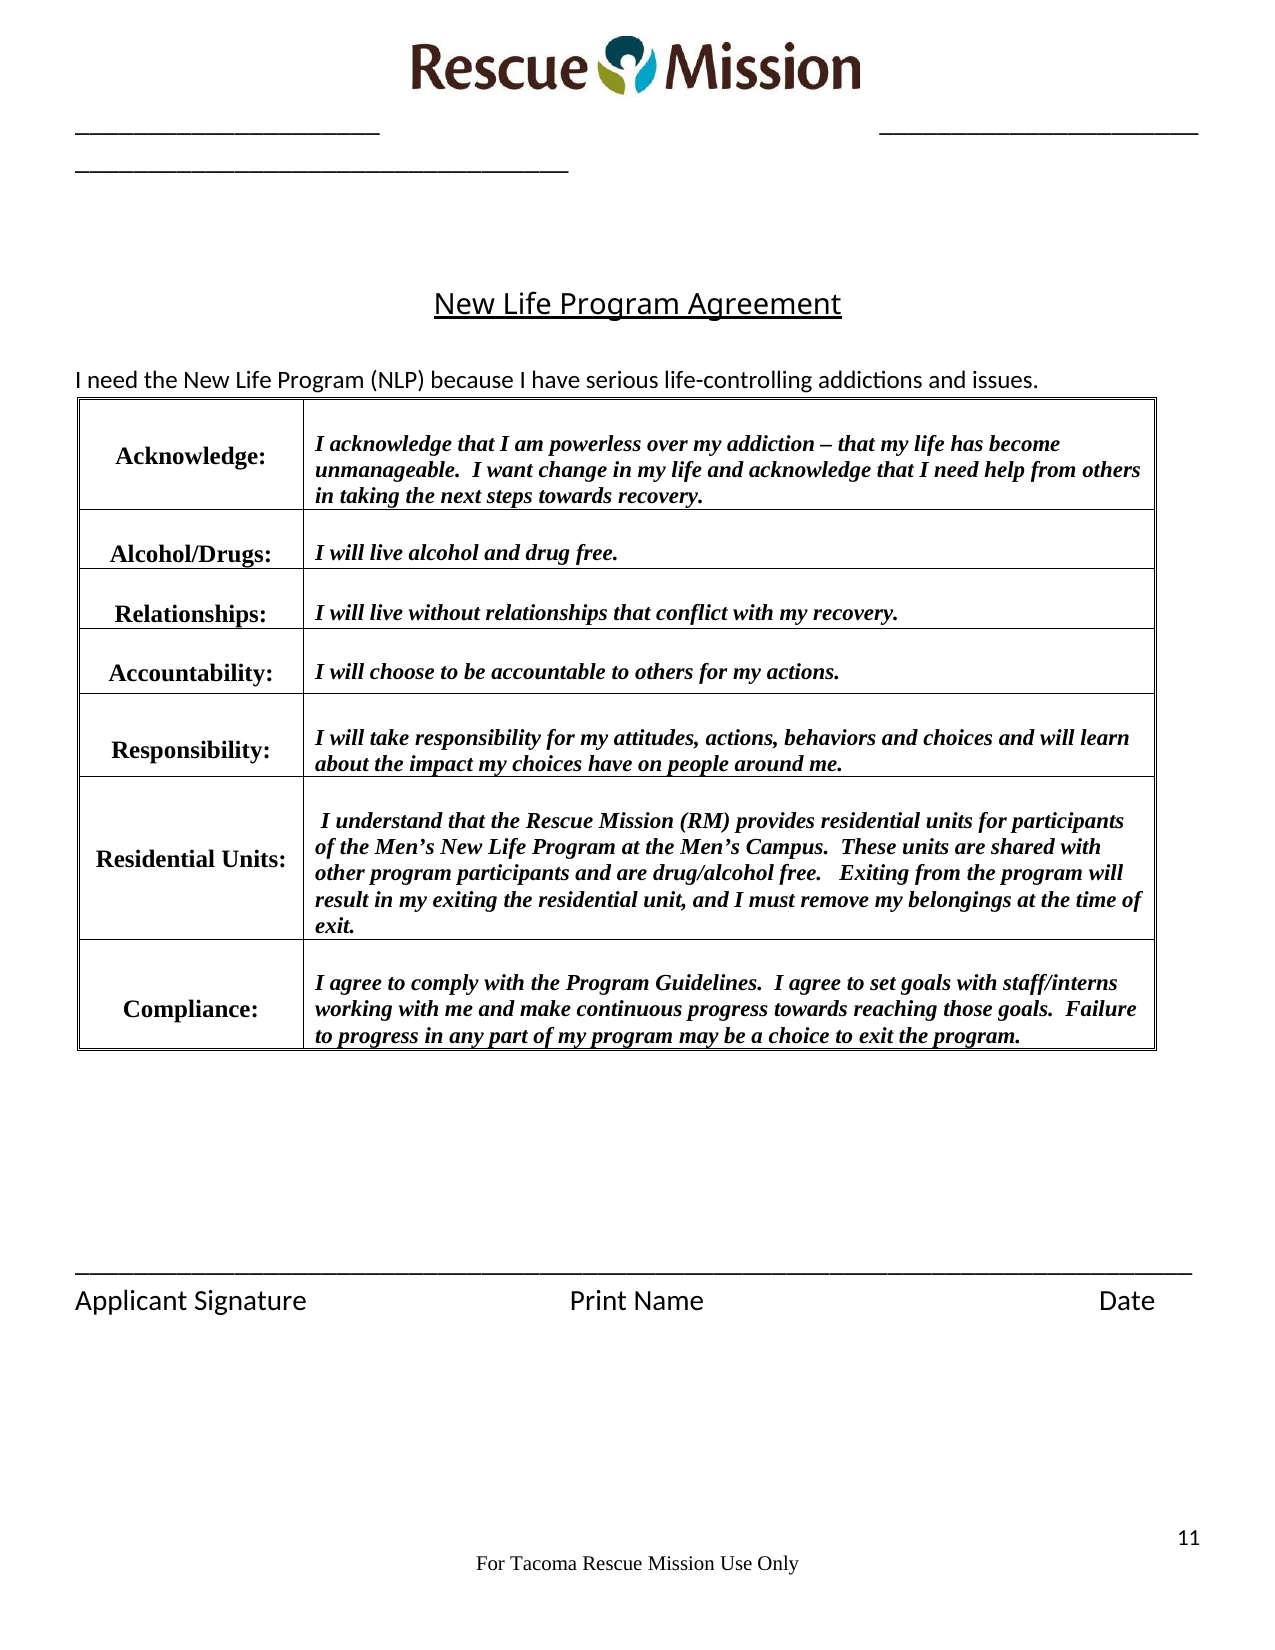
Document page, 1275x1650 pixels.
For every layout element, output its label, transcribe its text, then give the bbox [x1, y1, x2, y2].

table_cell I will live alcohol and drug free. [304, 510, 1154, 568]
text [75, 103, 1200, 177]
table_cell Alcohol/Drugs: [80, 510, 303, 568]
picture [411, 36, 861, 103]
table_cell Relationships: [80, 569, 303, 627]
table_cell I will choose to be accountable to others for my actions. [304, 629, 1154, 693]
table_cell I will live without relationships that conflict with my recovery. [304, 569, 1154, 627]
text I need the New Life Program (NLP) because I have serious life-controlling addictions and issues. [75, 364, 1200, 395]
table_cell Compliance: [80, 940, 303, 1048]
text New Life Program Agreement [75, 283, 1200, 323]
table_header I acknowledge that I am powerless over my addiction – that my life has become unmanageable. I want change in my life and acknowledge that I need help from others in taking the next steps towards recovery. [304, 400, 1154, 509]
table_cell Residential Units: [80, 777, 303, 938]
table_cell I understand that the Rescue Mission (RM) provides residential units for participants of the Men’s New Life Program at the Men’s Campus. These units are shared with other program participants and are drug/alcohol free. Exiting from the program will result in my exiting the residential unit, and I must remove my belongings at the time of exit. [304, 777, 1154, 938]
table_header Acknowledge: [80, 400, 303, 509]
table_cell I will take responsibility for my attitudes, actions, behaviors and choices and will learn about the impact my choices have on people around me. [304, 694, 1154, 776]
table_cell Responsibility: [80, 694, 303, 776]
table_cell I agree to comply with the Program Guidelines. I agree to set goals with staff/interns working with me and make continuous progress towards reaching those goals. Failure to progress in any part of my program may be a choice to exit the program. [304, 940, 1154, 1048]
table_cell Accountability: [80, 629, 303, 693]
text _____________________________________________________________________________ Applicant Signature Print Name Date [75, 1243, 1200, 1317]
